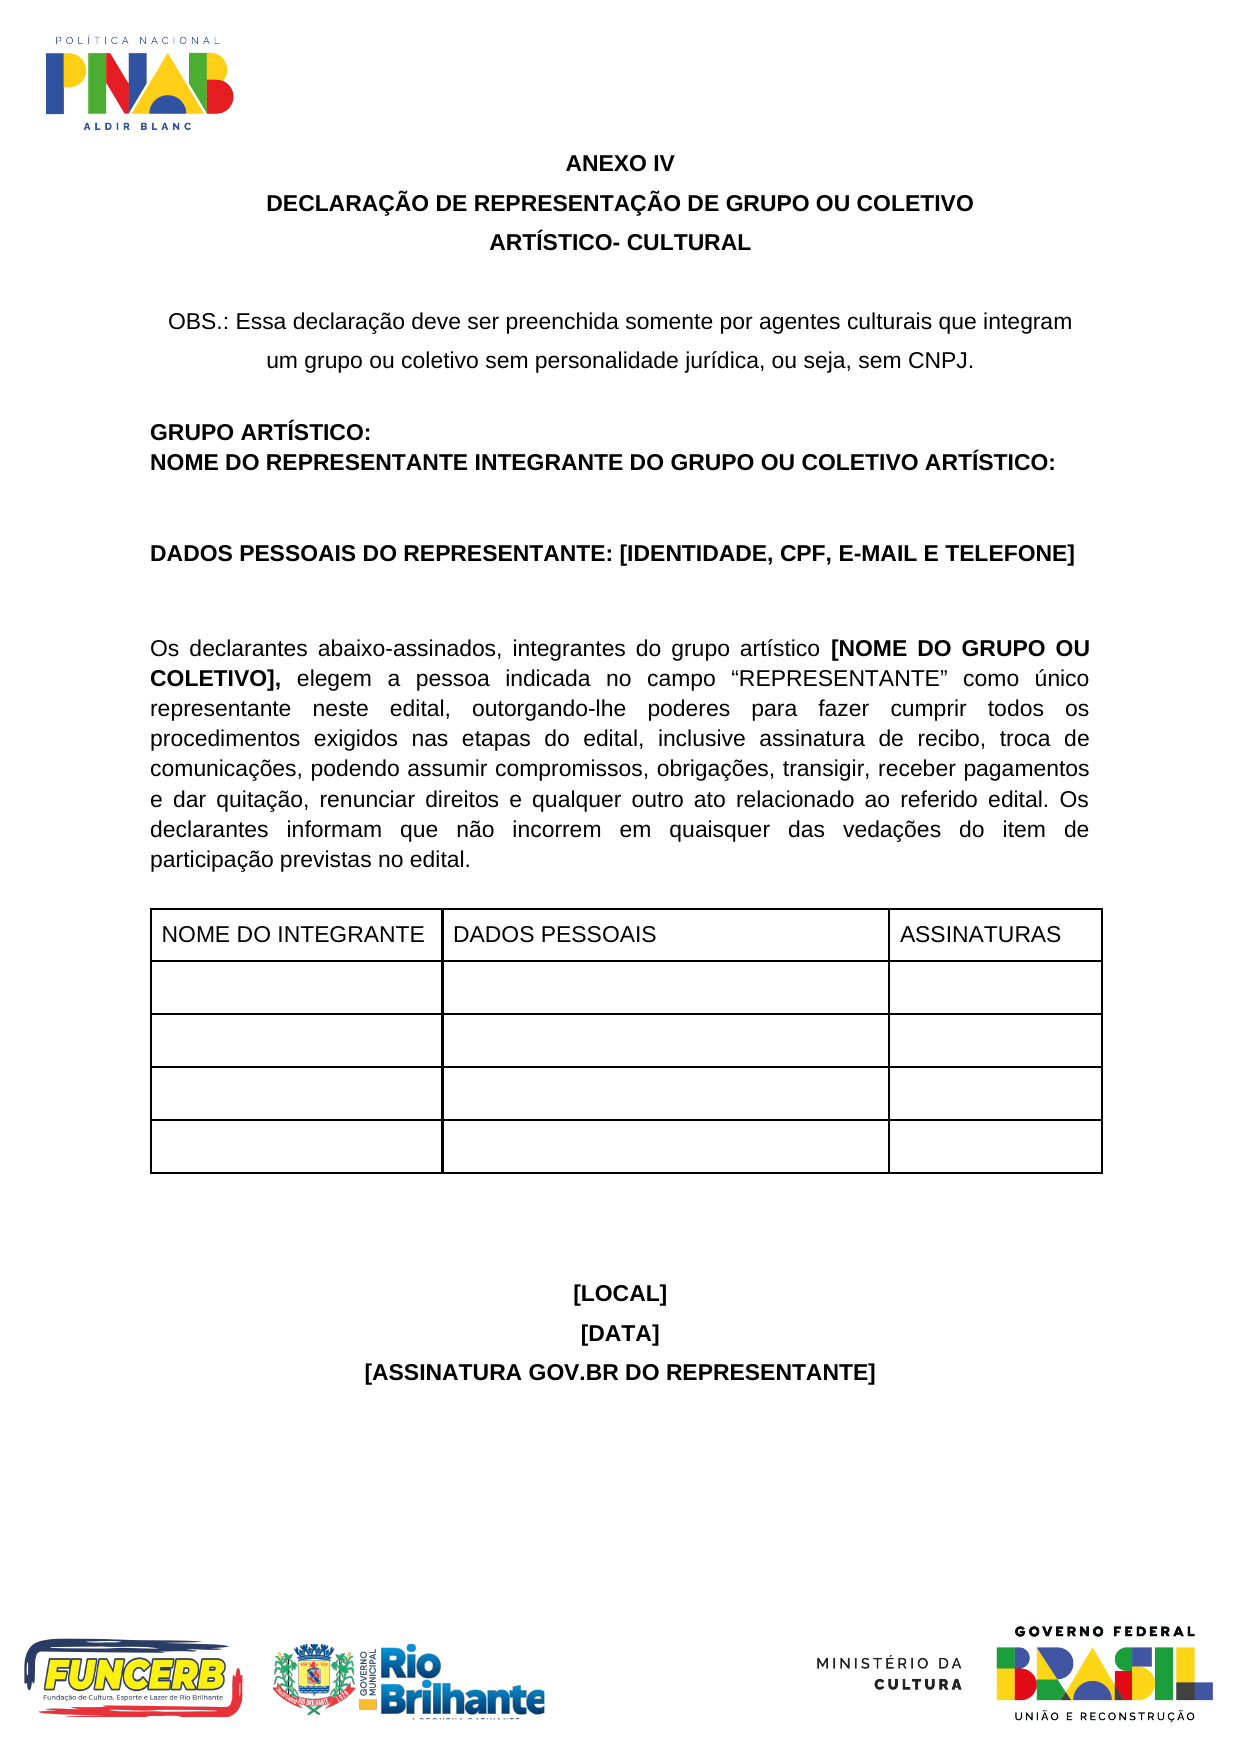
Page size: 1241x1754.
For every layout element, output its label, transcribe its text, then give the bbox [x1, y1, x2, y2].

text [DATA] [150, 1320, 1090, 1346]
text ANEXO IV [150, 150, 1090, 176]
table_header NOME DO INTEGRANTE [152, 910, 441, 960]
table_cell [890, 962, 1101, 1013]
text DADOS PESSOAIS DO REPRESENTANTE: [IDENTIDADE, CPF, E-MAIL E TELEFONE] [150, 540, 1090, 566]
table_cell [444, 1015, 888, 1066]
text [LOCAL] [150, 1280, 1090, 1307]
table_cell [890, 1068, 1101, 1119]
table_cell [890, 1121, 1101, 1172]
table_cell [444, 1068, 888, 1119]
table_cell [890, 1015, 1101, 1066]
text DECLARAÇÃO DE REPRESENTAÇÃO DE GRUPO OU COLETIVO [150, 189, 1090, 216]
text ARTÍSTICO- CULTURAL [150, 229, 1090, 255]
table_cell [444, 1121, 888, 1172]
table_header ASSINATURAS [890, 910, 1101, 960]
table_cell [152, 962, 441, 1013]
table_cell [152, 1015, 441, 1066]
picture [1, 0, 1241, 1752]
text GRUPO ARTÍSTICO: [150, 419, 1090, 445]
table_cell [152, 1121, 441, 1172]
table_header DADOS PESSOAIS [444, 910, 888, 960]
text OBS.: Essa declaração deve ser preenchida somente por agentes culturais que integram um grupo ou coletivo sem personalidade jurídica, ou seja, sem CNPJ. [150, 308, 1090, 374]
text [ASSINATURA GOV.BR DO REPRESENTANTE] [150, 1359, 1090, 1386]
text Os declarantes abaixo-assinados, integrantes do grupo artístico [NOME DO GRUPO OU COLETIVO], elegem a pessoa indicada no campo “REPRESENTANTE” como único representante neste edital, outorgando-lhe poderes para fazer cumprir todos os procedimentos exigidos nas etapas do edital, inclusive assinatura de recibo, troca de comunicações, podendo assumir compromissos, obrigações, transigir, receber pagamentos e dar quitação, renunciar direitos e qualquer outro ato relacionado ao referido edital. Os declarantes informam que não incorrem em quaisquer das vedações do item de participação previstas no edital. [150, 634, 1090, 872]
table_cell [152, 1068, 441, 1119]
table_cell [444, 962, 888, 1013]
text NOME DO REPRESENTANTE INTEGRANTE DO GRUPO OU COLETIVO ARTÍSTICO: [150, 449, 1090, 476]
